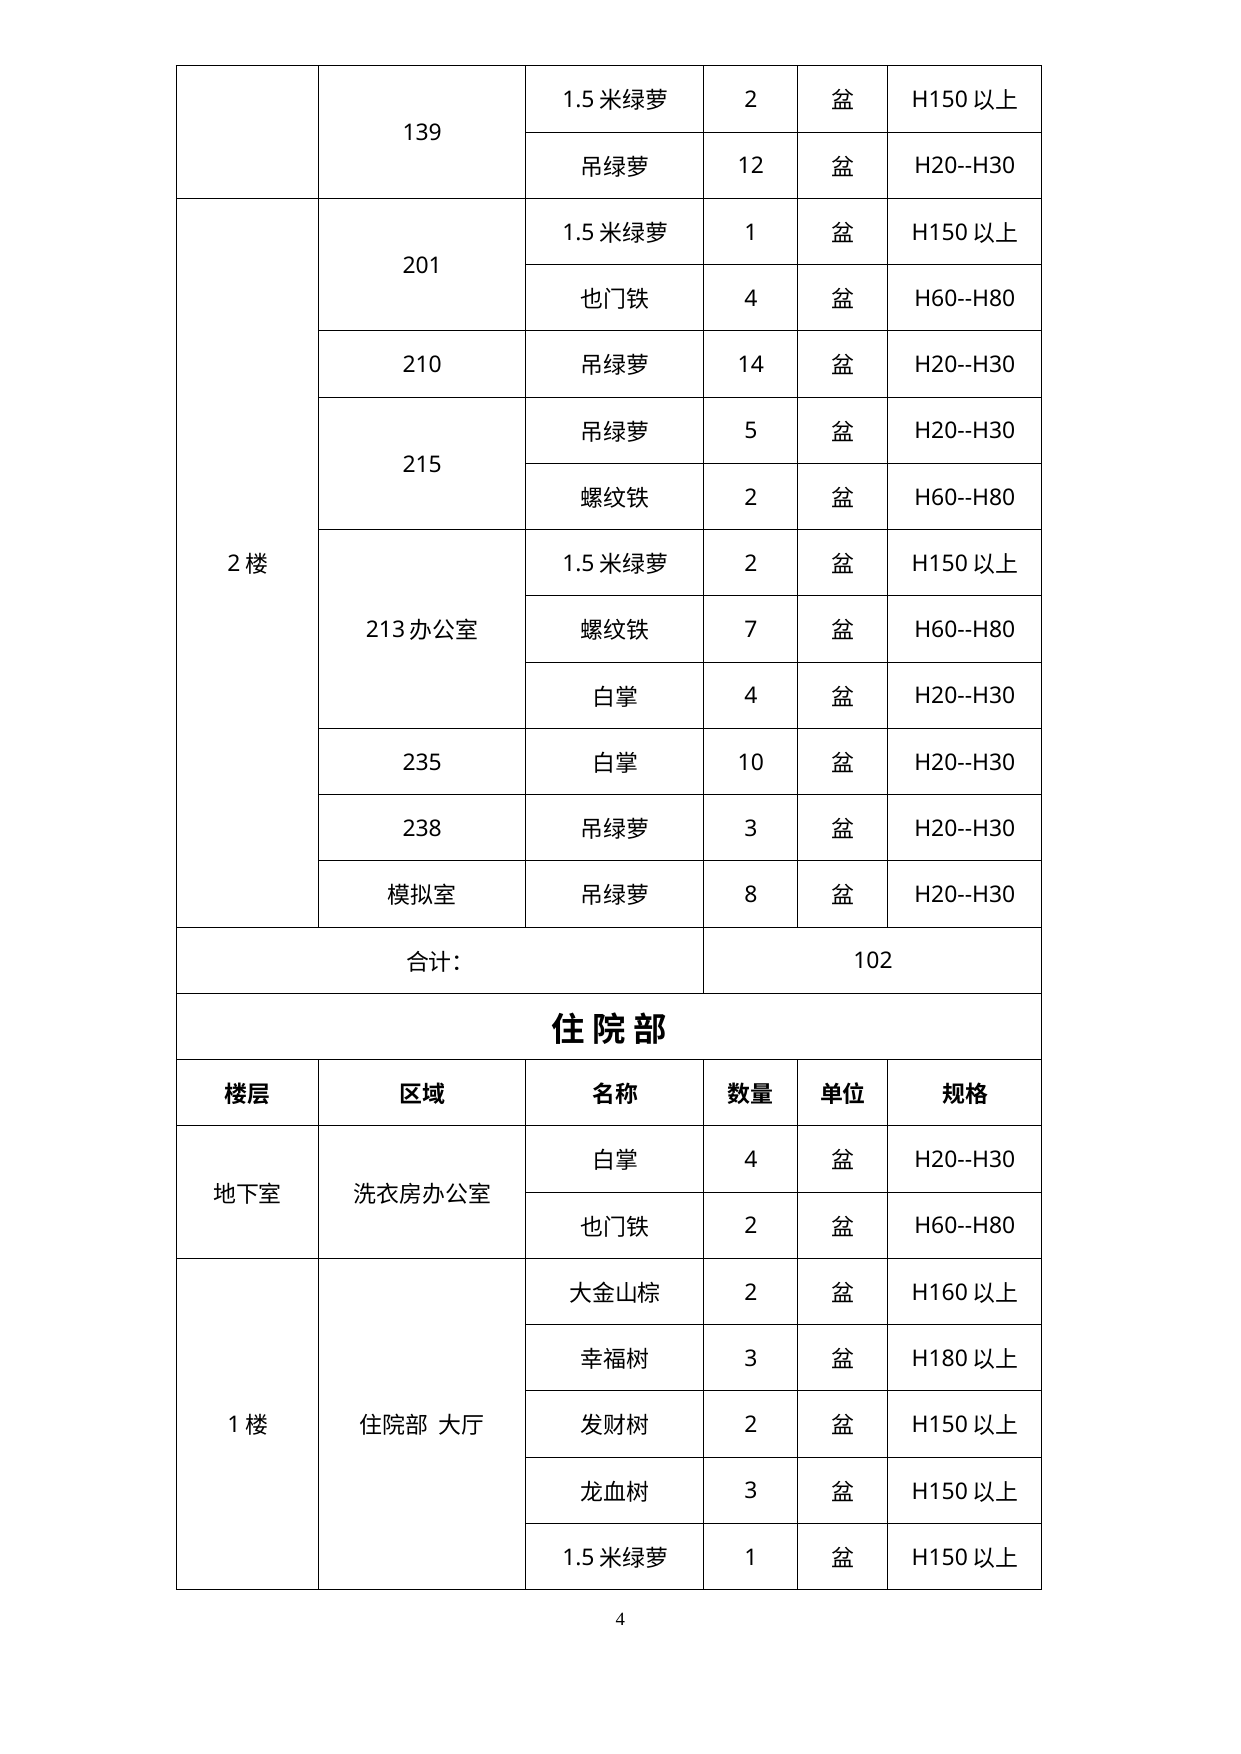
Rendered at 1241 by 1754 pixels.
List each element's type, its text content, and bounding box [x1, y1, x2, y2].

table_cell H60--H80 [888, 265, 1041, 330]
table_cell 215 [319, 398, 525, 529]
table_cell 合计： [177, 928, 703, 993]
table_cell 幸福树 [526, 1325, 703, 1390]
table_cell 住院部 大厅 [319, 1259, 525, 1589]
table_cell H160以上 [888, 1259, 1041, 1324]
table_cell 盆 [798, 199, 887, 264]
table_cell 吊绿萝 [526, 133, 703, 198]
table_cell 213办公室 [319, 530, 525, 728]
table_cell 1 [704, 1524, 797, 1589]
table_cell 盆 [798, 265, 887, 330]
table_cell 139 [319, 66, 525, 198]
table_cell H60--H80 [888, 1193, 1041, 1258]
table_cell H150以上 [888, 1458, 1041, 1523]
table_cell 大金山棕 [526, 1259, 703, 1324]
table_cell 盆 [798, 1524, 887, 1589]
table_cell 2楼 [177, 199, 318, 927]
table_cell 2 [704, 530, 797, 595]
table_cell H150以上 [888, 1391, 1041, 1457]
table_cell 3 [704, 1325, 797, 1390]
table_cell 3 [704, 795, 797, 860]
table_cell H20--H30 [888, 795, 1041, 860]
table_cell 102 [704, 928, 1041, 993]
table_cell 2 [704, 1259, 797, 1324]
table_cell 盆 [798, 398, 887, 463]
table_cell 201 [319, 199, 525, 330]
table_cell 龙血树 [526, 1458, 703, 1523]
table_cell H20--H30 [888, 663, 1041, 728]
table_cell 也门铁 [526, 265, 703, 330]
table_cell 吊绿萝 [526, 331, 703, 397]
table_cell 盆 [798, 1458, 887, 1523]
table_cell 盆 [798, 795, 887, 860]
table_cell 盆 [798, 66, 887, 132]
table_cell H20--H30 [888, 133, 1041, 198]
table_cell 洗衣房办公室 [319, 1126, 525, 1258]
table_cell 235 [319, 729, 525, 794]
table_cell 盆 [798, 464, 887, 529]
table_cell H150以上 [888, 1524, 1041, 1589]
table_cell 盆 [798, 663, 887, 728]
table_cell 盆 [798, 861, 887, 927]
table_cell 1.5米绿萝 [526, 530, 703, 595]
table_cell H20--H30 [888, 331, 1041, 397]
table_cell 螺纹铁 [526, 596, 703, 662]
table_cell 7 [704, 596, 797, 662]
table_cell 螺纹铁 [526, 464, 703, 529]
table_cell 盆 [798, 133, 887, 198]
table_cell 楼层 [177, 1060, 318, 1125]
table_cell 白掌 [526, 1126, 703, 1192]
table_cell 盆 [798, 1126, 887, 1192]
table_cell 4 [704, 663, 797, 728]
table_cell 1.5米绿萝 [526, 1524, 703, 1589]
table_cell H20--H30 [888, 861, 1041, 927]
table_cell 盆 [798, 1193, 887, 1258]
table_cell 地下室 [177, 1126, 318, 1258]
table_cell 2 [704, 464, 797, 529]
table_cell 2 [704, 1193, 797, 1258]
table_cell 也门铁 [526, 1193, 703, 1258]
table_cell 发财树 [526, 1391, 703, 1457]
table_cell 吊绿萝 [526, 795, 703, 860]
table_cell 名称 [526, 1060, 703, 1125]
table_cell 1.5米绿萝 [526, 66, 703, 132]
table_cell 盆 [798, 1391, 887, 1457]
table_cell 2 [704, 1391, 797, 1457]
table_cell 3 [704, 1458, 797, 1523]
table_cell 盆 [798, 729, 887, 794]
table_cell 8 [704, 861, 797, 927]
table_cell 规格 [888, 1060, 1041, 1125]
table_cell 1楼 [177, 1259, 318, 1589]
table_cell 盆 [798, 1325, 887, 1390]
table_cell H150以上 [888, 199, 1041, 264]
table_cell 1 [704, 199, 797, 264]
table_cell 盆 [798, 530, 887, 595]
table_cell H20--H30 [888, 1126, 1041, 1192]
table_cell 10 [704, 729, 797, 794]
table_cell H150以上 [888, 530, 1041, 595]
table_cell 区域 [319, 1060, 525, 1125]
table_cell H180以上 [888, 1325, 1041, 1390]
table_cell 12 [704, 133, 797, 198]
table_cell 4 [704, 1126, 797, 1192]
table_cell H60--H80 [888, 596, 1041, 662]
table_cell 1.5米绿萝 [526, 199, 703, 264]
table_cell 吊绿萝 [526, 861, 703, 927]
table_cell H20--H30 [888, 398, 1041, 463]
table_cell 吊绿萝 [526, 398, 703, 463]
table_cell 5 [704, 398, 797, 463]
table_cell 238 [319, 795, 525, 860]
table_cell 2 [704, 66, 797, 132]
table_cell H150以上 [888, 66, 1041, 132]
table_cell 住 院 部 [177, 994, 1041, 1059]
table_cell 14 [704, 331, 797, 397]
table_cell 盆 [798, 596, 887, 662]
table_cell 白掌 [526, 663, 703, 728]
table_cell 单位 [798, 1060, 887, 1125]
table_cell H60--H80 [888, 464, 1041, 529]
table_cell 盆 [798, 331, 887, 397]
table_cell 盆 [798, 1259, 887, 1324]
table_cell H20--H30 [888, 729, 1041, 794]
table_cell 模拟室 [319, 861, 525, 927]
table_cell 210 [319, 331, 525, 397]
table_cell 4 [704, 265, 797, 330]
table_cell 白掌 [526, 729, 703, 794]
table_cell 数量 [704, 1060, 797, 1125]
